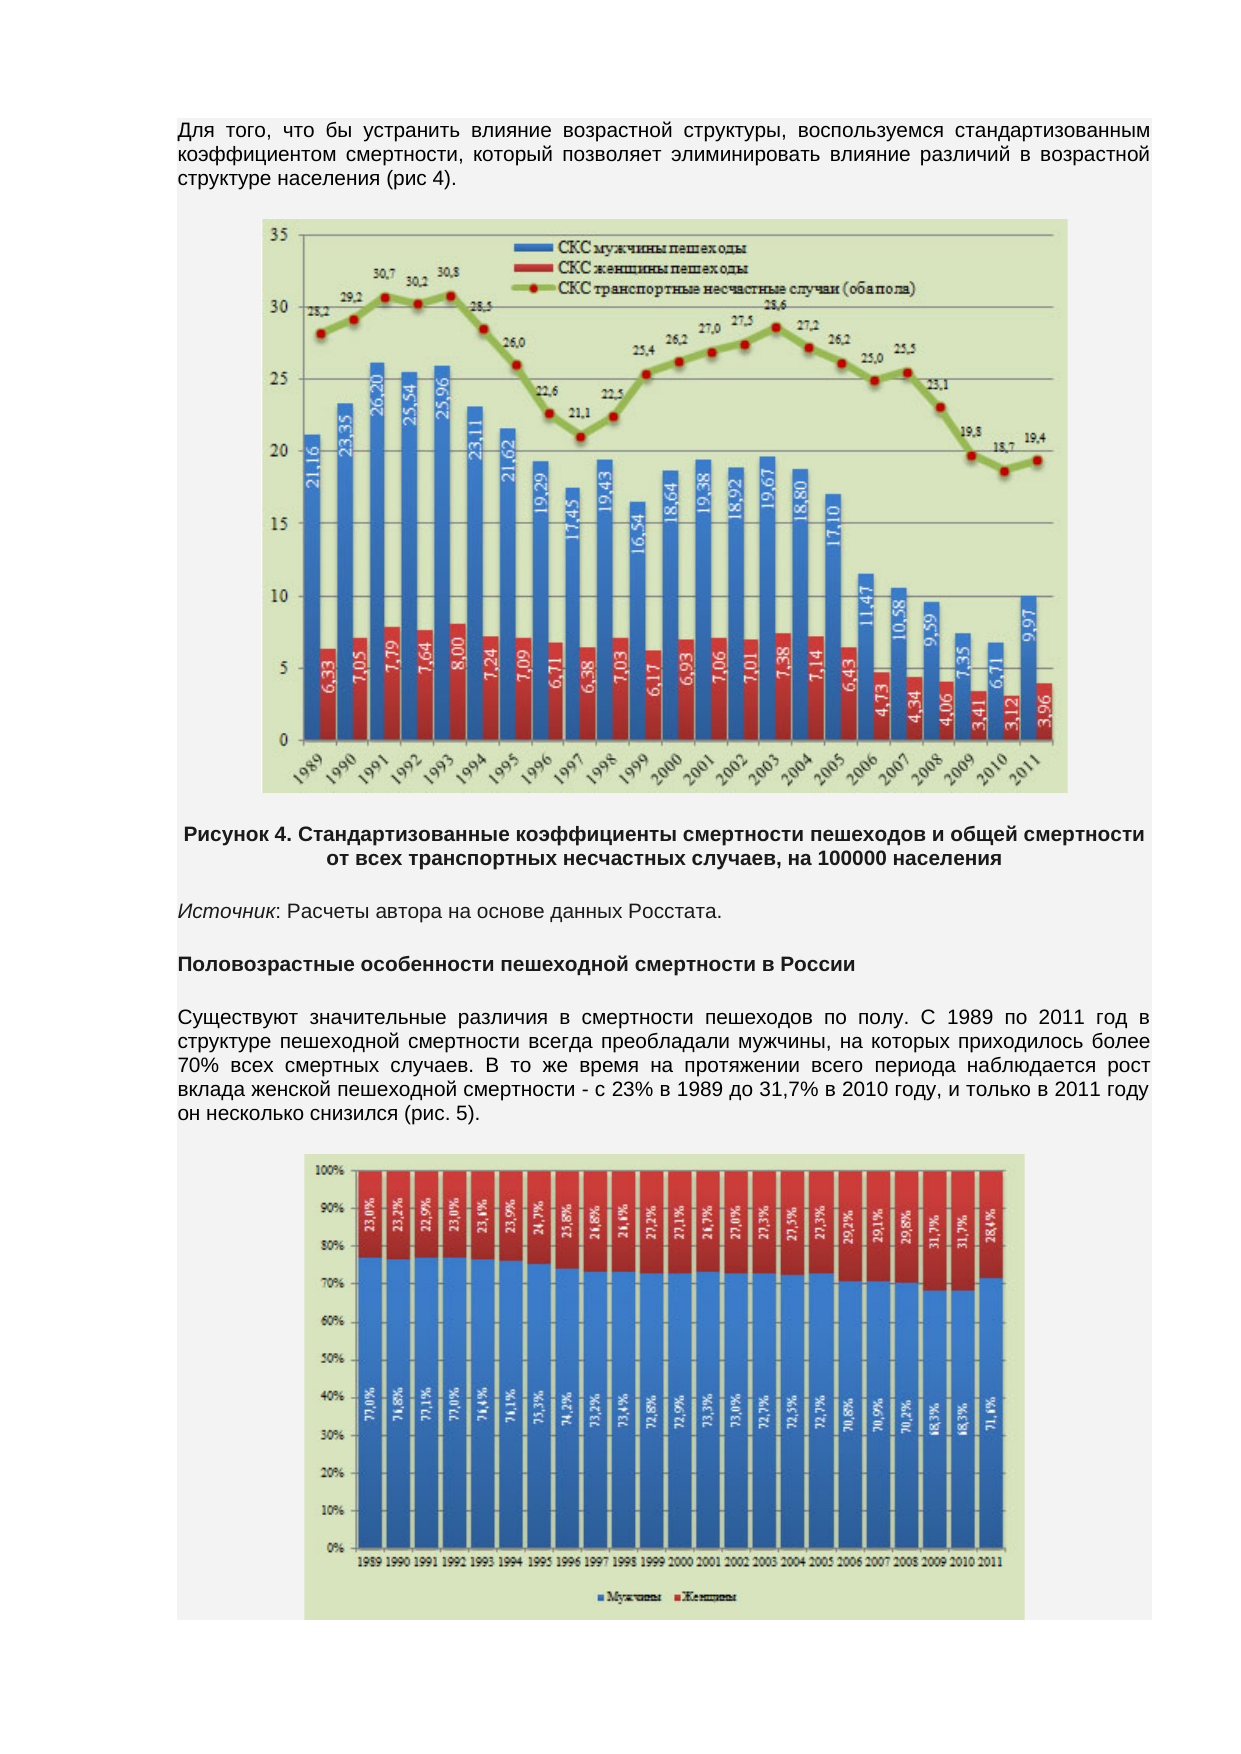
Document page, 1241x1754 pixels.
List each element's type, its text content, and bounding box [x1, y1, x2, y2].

picture [261, 219, 1068, 793]
text Для того, что бы устранить влияние возрастной структуры, воспользуемся стандартизованным коэффициентом смертности, который позволяет элиминировать влияние различий в возрастной структуре населения (рис 4). [177, 118, 1152, 190]
text Рисунок 4. Стандартизованные коэффициенты смертности пешеходов и общей смертности от всех транспортных несчастных случаев, на 100000 населения [177, 822, 1152, 870]
text Существуют значительные различия в смертности пешеходов по полу. С 1989 по 2011 год в структуре пешеходной смертности всегда преобладали мужчины, на которых приходилось более 70% всех смертных случаев. В то же время на протяжении всего периода наблюдается рост вклада женской пешеходной смертности - с 23% в 1989 до 31,7% в 2010 году, и только в 2011 году он несколько снизился (рис. 5). [177, 1005, 1152, 1125]
text Половозрастные особенности пешеходной смертности в России [177, 952, 1152, 976]
picture [304, 1154, 1025, 1620]
text Источник: Расчеты автора на основе данных Росстата. [177, 899, 1152, 923]
